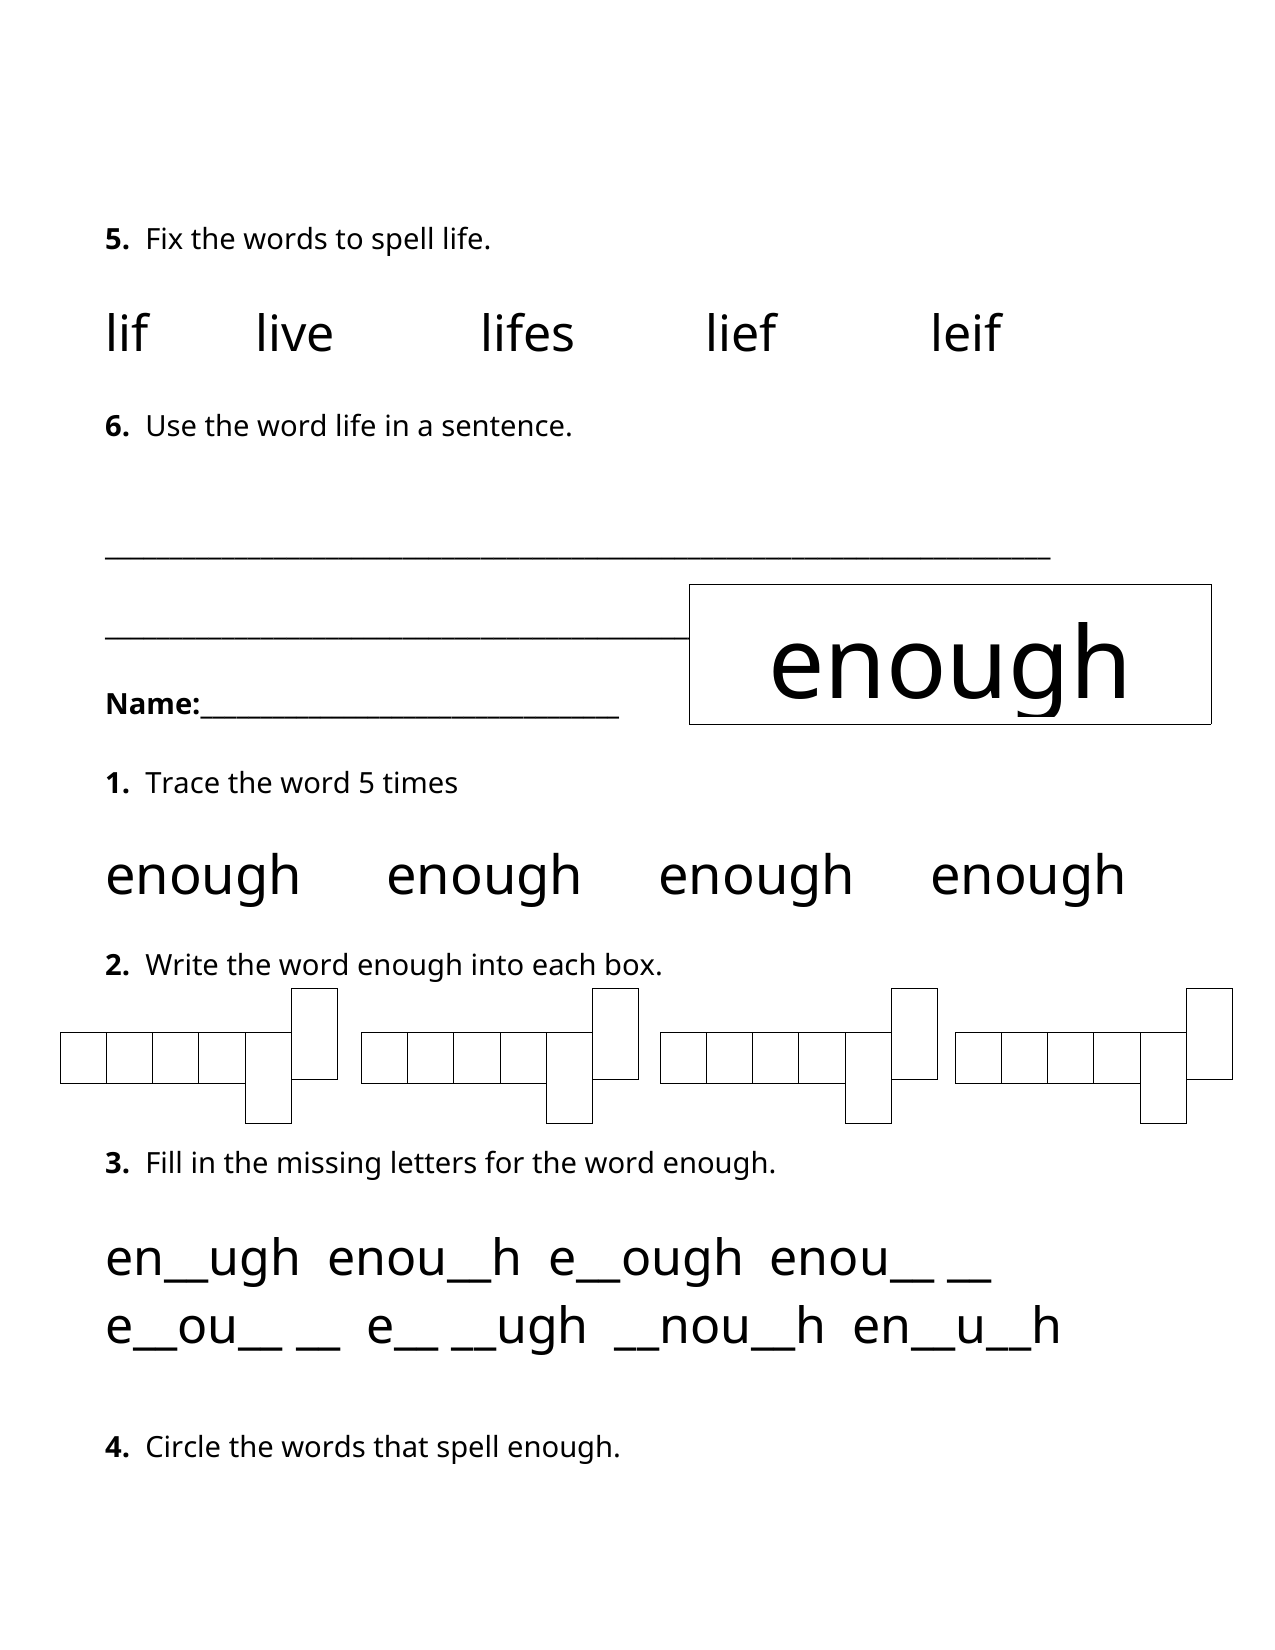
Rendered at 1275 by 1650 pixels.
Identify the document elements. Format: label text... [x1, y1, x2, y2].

text Name:___________________________________ [105, 683, 689, 723]
text 4. Circle the words that spell enough. [105, 1426, 1170, 1466]
text _________________________________________________________________________ [105, 524, 1170, 564]
text _________________________________________________________________________ [105, 604, 689, 643]
text enough enough enough enough [105, 836, 1170, 910]
text 3. Fill in the missing letters for the word enough. [105, 1142, 1170, 1182]
text 5. Fix the words to spell life. [105, 218, 1170, 258]
text 1. Trace the word 5 times [105, 762, 1170, 802]
text en__ugh enou__h e__ough enou__ __ e__ou__ __ e__ __ugh __nou__h en__u__h [105, 1222, 1170, 1358]
text 2. Write the word enough into each box. [105, 944, 1170, 984]
text 6. Use the word life in a sentence. [105, 405, 1170, 445]
text lif live lifes lief leif [105, 297, 1170, 366]
